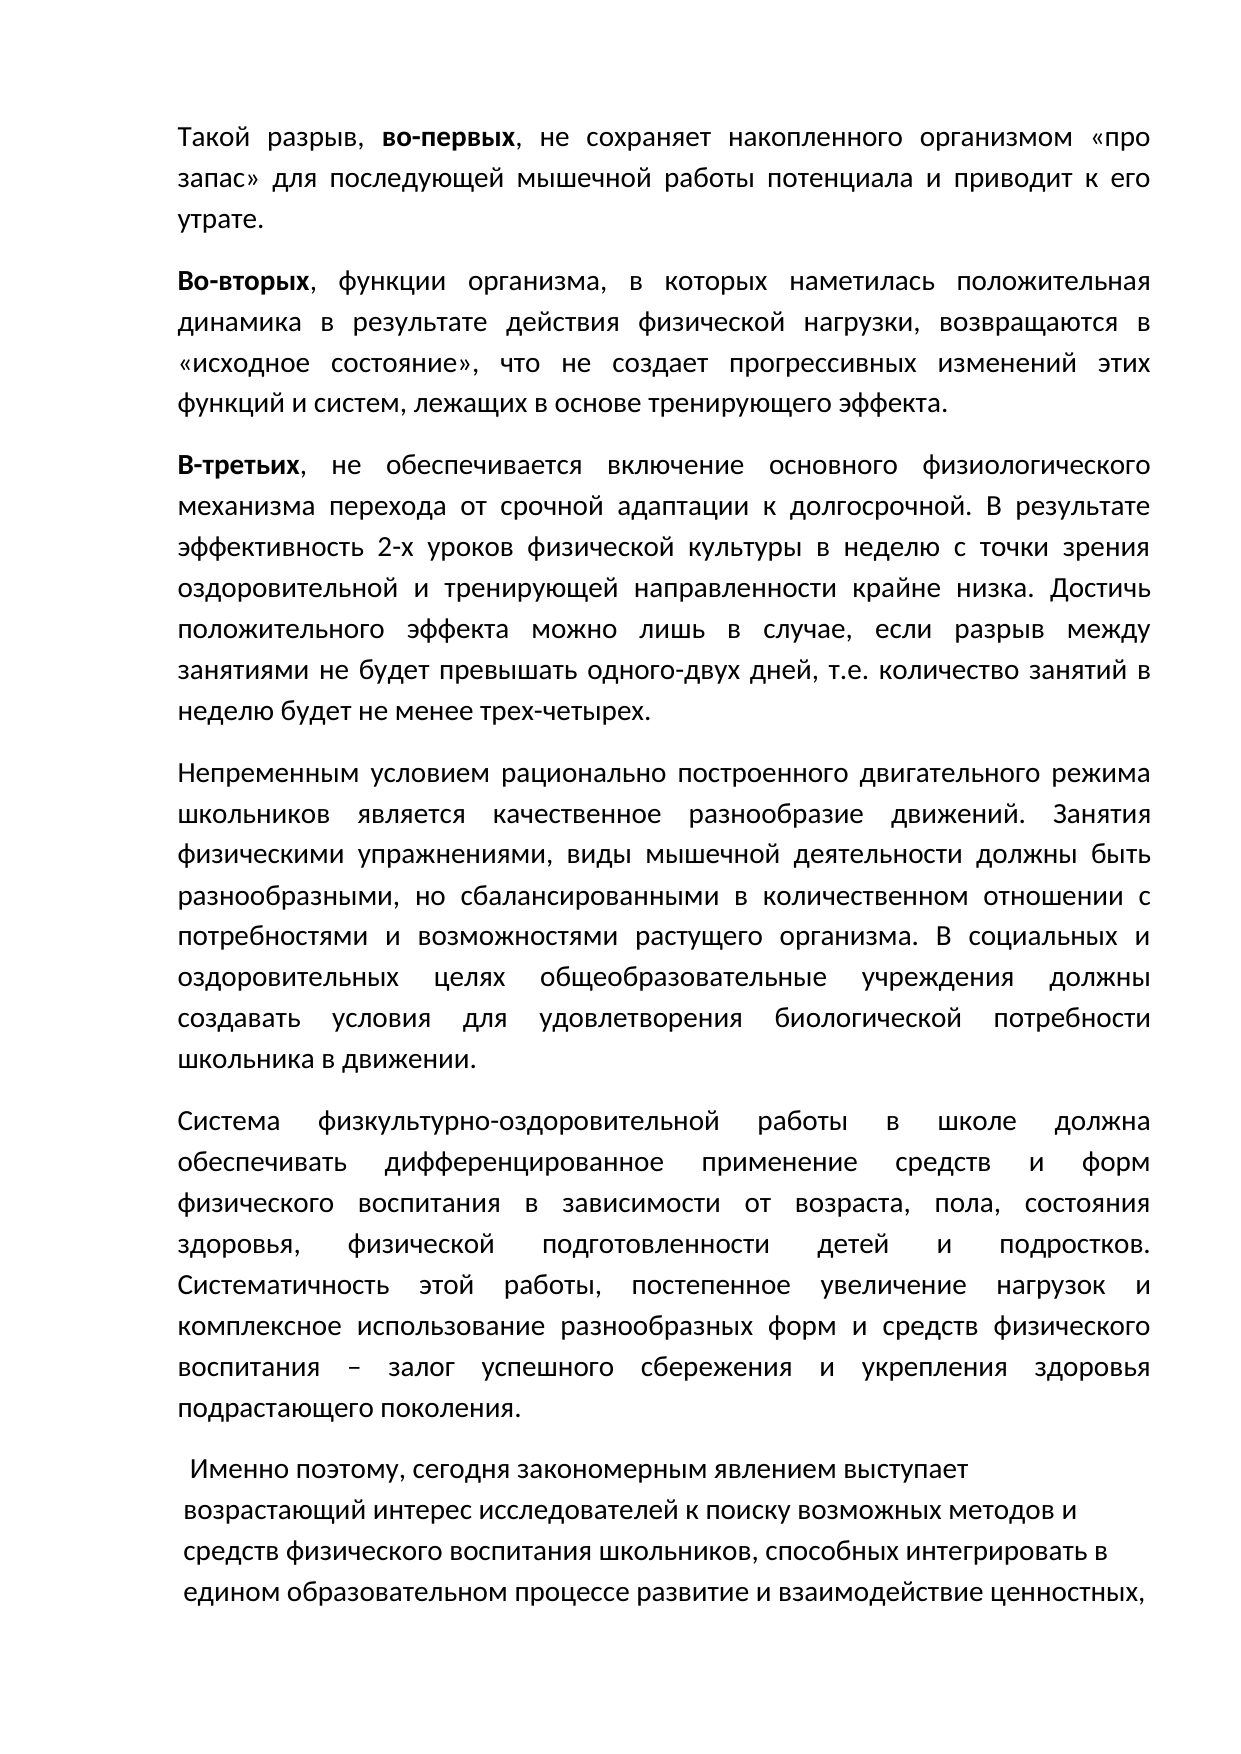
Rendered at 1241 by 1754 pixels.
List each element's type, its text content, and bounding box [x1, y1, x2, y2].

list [183, 1450, 1152, 1609]
text Система физкультурно-оздоровительной работы в школе должна обеспечивать дифференцированное применение средств и форм физического воспитания в зависимости от возраста, пола, состояния здоровья, физической подготовленности детей и подростков. Систематичность этой работы, постепенное увеличение нагрузок и комплексное использование разнообразных форм и средств физического воспитания – залог успешного сбережения и укрепления здоровья подрастающего поколения. [177, 1102, 1152, 1424]
text Такой разрыв, во-первых, не сохраняет накопленного организмом «про запас» для последующей мышечной работы потенциала и приводит к его утрате. [177, 118, 1152, 236]
text Во-вторых, функции организма, в которых наметилась положительная динамика в результате действия физической нагрузки, возвращаются в «исходное состояние», что не создает прогрессивных изменений этих функций и систем, лежащих в основе тренирующего эффекта. [177, 262, 1152, 420]
text В-третьих, не обеспечивается включение основного физиологического механизма перехода от срочной адаптации к долгосрочной. В результате эффективность 2-х уроков физической культуры в неделю с точки зрения оздоровительной и тренирующей направленности крайне низка. Достичь положительного эффекта можно лишь в случае, если разрыв между занятиями не будет превышать одного-двух дней, т.е. количество занятий в неделю будет не менее трех-четырех. [177, 446, 1152, 728]
text Непременным условием рационально построенного двигательного режима школьников является качественное разнообразие движений. Занятия физическими упражнениями, виды мышечной деятельности должны быть разнообразными, но сбалансированными в количественном отношении с потребностями и возможностями растущего организма. В социальных и оздоровительных целях общеобразовательные учреждения должны создавать условия для удовлетворения биологической потребности школьника в движении. [177, 754, 1152, 1076]
